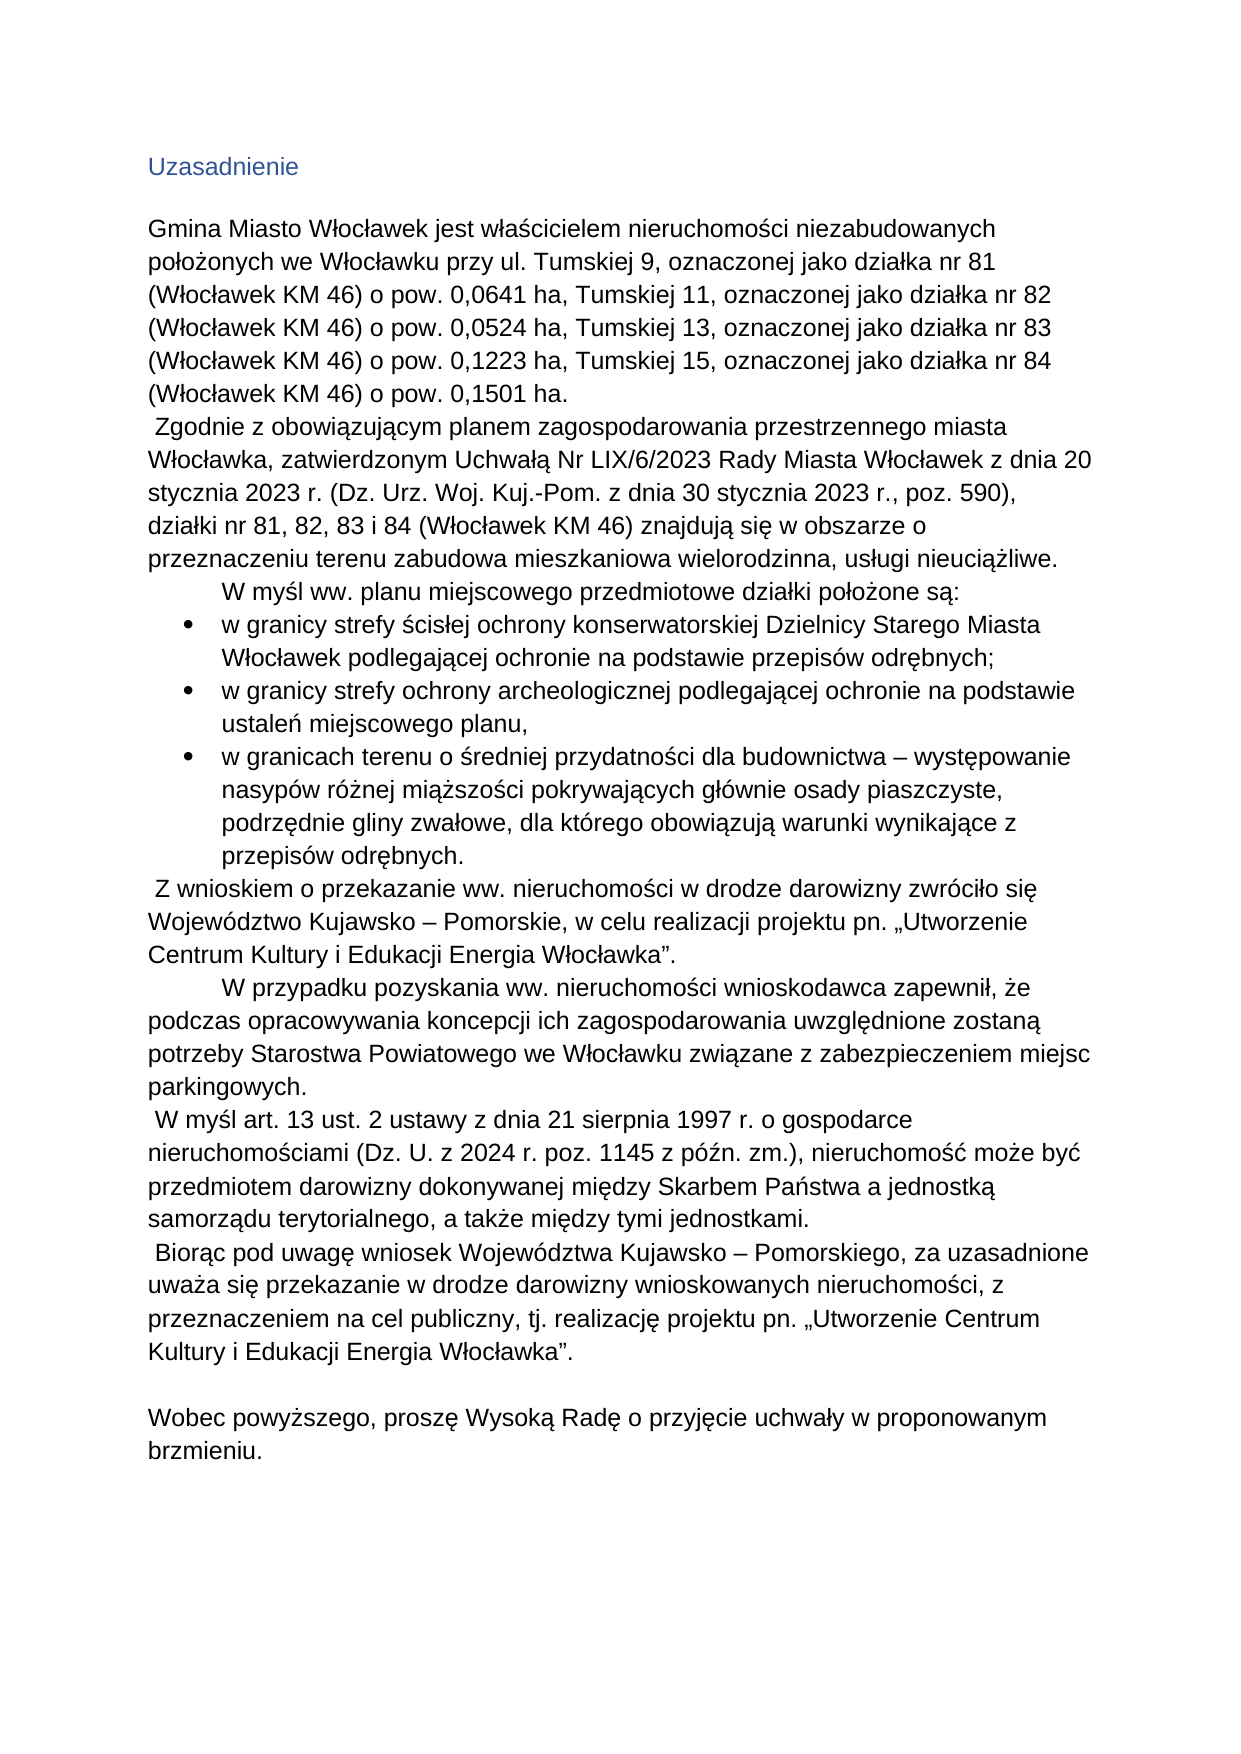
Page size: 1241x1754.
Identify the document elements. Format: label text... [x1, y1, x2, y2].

list w granicy strefy ochrony archeologicznej podlegającej ochronie na podstawie ustaleń miejscowego planu, [184, 676, 1093, 738]
text Z wnioskiem o przekazanie ww. nieruchomości w drodze darowizny zwróciło się Województwo Kujawsko – Pomorskie, w celu realizacji projektu pn. „Utworzenie Centrum Kultury i Edukacji Energia Włocławka”. [148, 874, 1093, 969]
text W przypadku pozyskania ww. nieruchomości wnioskodawca zapewnił, że podczas opracowywania koncepcji ich zagospodarowania uwzględnione zostaną potrzeby Starostwa Powiatowego we Włocławku związane z zabezpieczeniem miejsc parkingowych. [148, 973, 1093, 1101]
text Wobec powyższego, proszę Wysoką Radę o przyjęcie uchwały w proponowanym brzmieniu. [148, 1403, 1093, 1464]
subtitle Uzasadnienie [148, 152, 1093, 181]
text Biorąc pod uwagę wniosek Województwa Kujawsko – Pomorskiego, za uzasadnione uważa się przekazanie w drodze darowizny wnioskowanych nieruchomości, z przeznaczeniem na cel publiczny, tj. realizację projektu pn. „Utworzenie Centrum Kultury i Edukacji Energia Włocławka”. [148, 1237, 1093, 1365]
list w granicach terenu o średniej przydatności dla budownictwa – występowanie nasypów różnej miąższości pokrywających głównie osady piaszczyste, podrzędnie gliny zwałowe, dla którego obowiązują warunki wynikające z przepisów odrębnych. [184, 742, 1093, 870]
text Zgodnie z obowiązującym planem zagospodarowania przestrzennego miasta Włocławka, zatwierdzonym Uchwałą Nr LIX/6/2023 Rady Miasta Włocławek z dnia 20 stycznia 2023 r. (Dz. Urz. Woj. Kuj.-Pom. z dnia 30 stycznia 2023 r., poz. 590), działki nr 81, 82, 83 i 84 (Włocławek KM 46) znajdują się w obszarze o przeznaczeniu terenu zabudowa mieszkaniowa wielorodzinna, usługi nieuciążliwe. [148, 412, 1093, 572]
list w granicy strefy ścisłej ochrony konserwatorskiej Dzielnicy Starego Miasta Włocławek podlegającej ochronie na podstawie przepisów odrębnych; [184, 610, 1093, 672]
text W myśl art. 13 ust. 2 ustawy z dnia 21 sierpnia 1997 r. o gospodarce nieruchomościami (Dz. U. z 2024 r. poz. 1145 z późn. zm.), nieruchomość może być przedmiotem darowizny dokonywanej między Skarbem Państwa a jednostką samorządu terytorialnego, a także między tymi jednostkami. [148, 1105, 1093, 1233]
text W myśl ww. planu miejscowego przedmiotowe działki położone są: [148, 577, 1093, 606]
text Gmina Miasto Włocławek jest właścicielem nieruchomości niezabudowanych położonych we Włocławku przy ul. Tumskiej 9, oznaczonej jako działka nr 81 (Włocławek KM 46) o pow. 0,0641 ha, Tumskiej 11, oznaczonej jako działka nr 82 (Włocławek KM 46) o pow. 0,0524 ha, Tumskiej 13, oznaczonej jako działka nr 83 (Włocławek KM 46) o pow. 0,1223 ha, Tumskiej 15, oznaczonej jako działka nr 84 (Włocławek KM 46) o pow. 0,1501 ha. [148, 213, 1093, 407]
